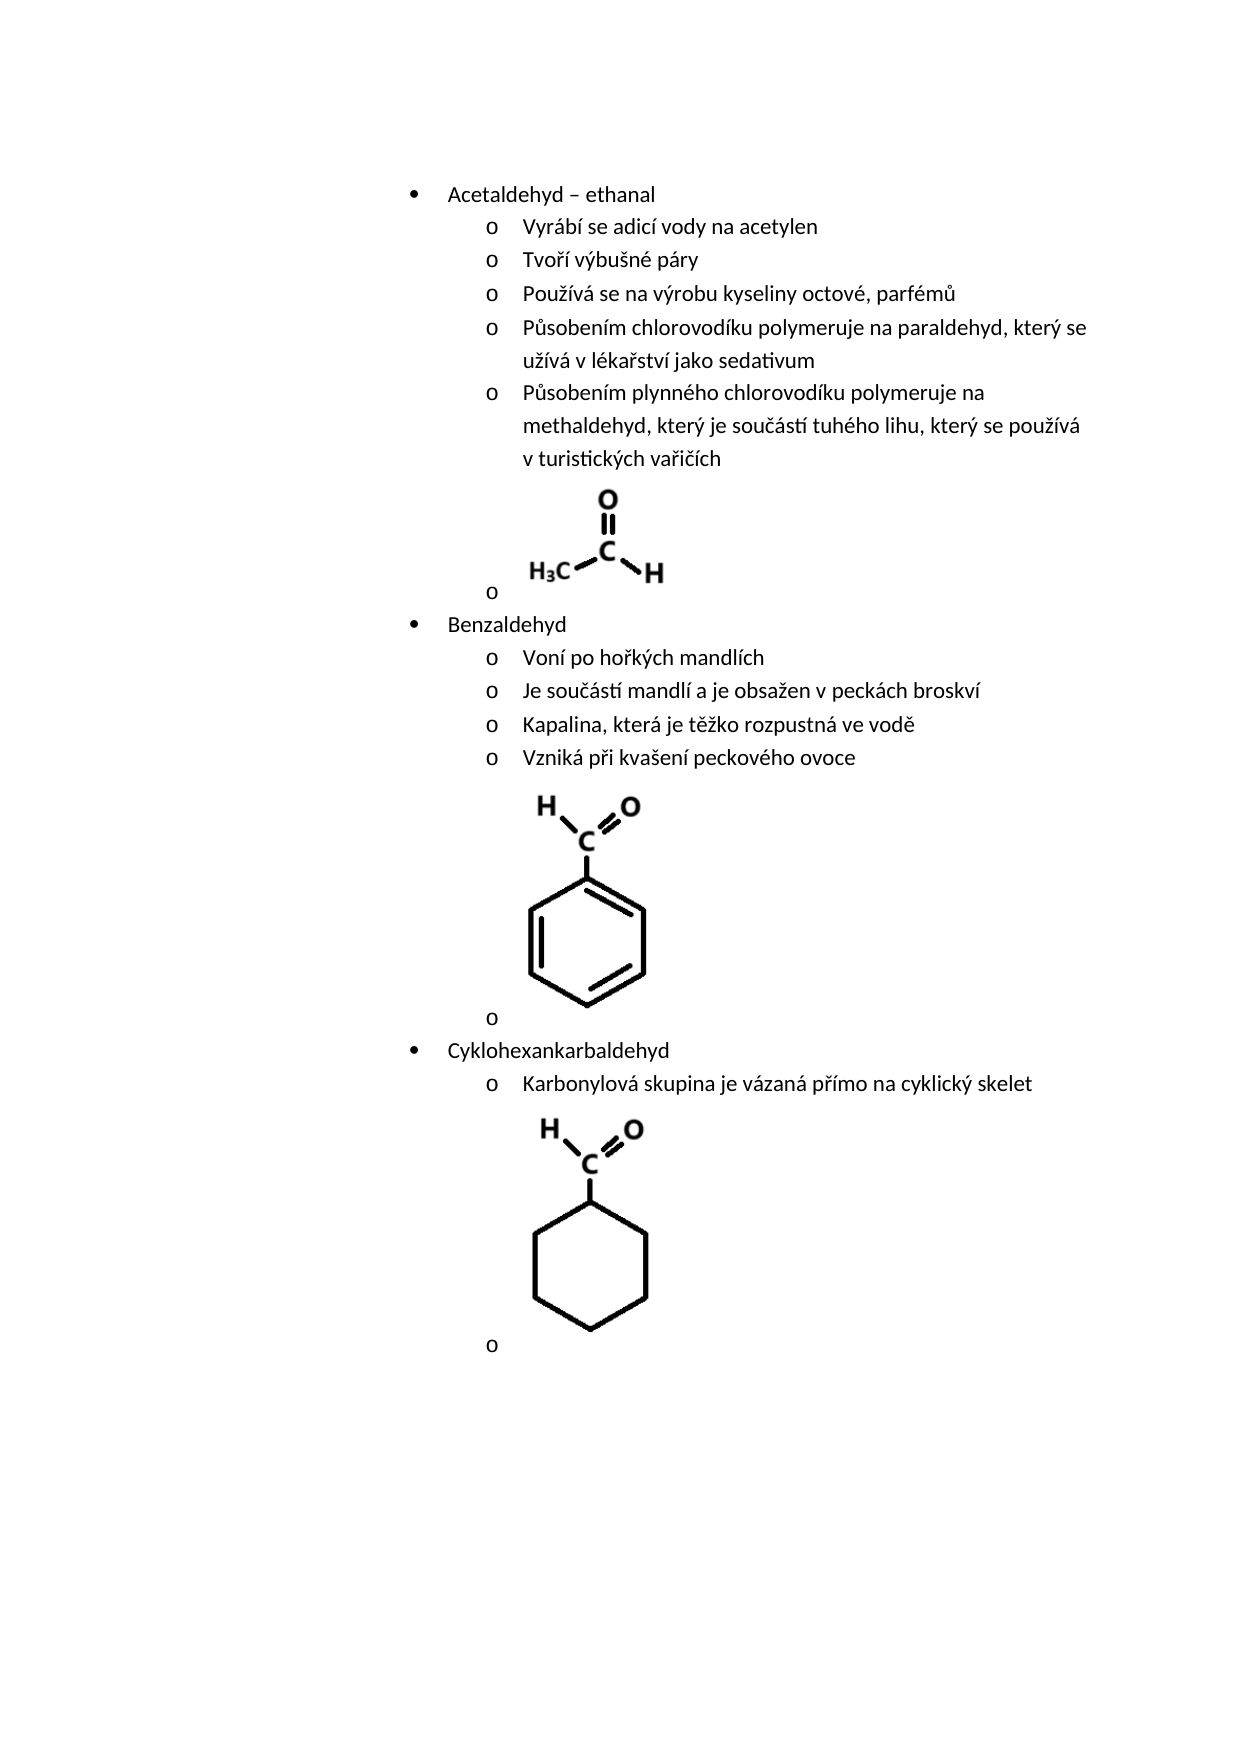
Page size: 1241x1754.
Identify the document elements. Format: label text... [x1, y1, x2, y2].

picture [522, 475, 677, 600]
list Karbonylová skupina je vázaná přímo na cyklický skelet [485, 1069, 1093, 1098]
list Působením chlorovodíku polymeruje na paraldehyd, který se užívá v lékařství jako sedativum [485, 313, 1093, 374]
list Kapalina, která je těžko rozpustná ve vodě [485, 710, 1093, 739]
picture [522, 1102, 661, 1353]
list Benzaldehyd [410, 611, 1093, 638]
list Vzniká při kvašení peckového ovoce [485, 743, 1093, 772]
list Cyklohexankarbaldehyd [410, 1037, 1093, 1064]
list Vyrábí se adicí vody na acetylen [485, 212, 1093, 241]
list Je součástí mandlí a je obsažen v peckách broskví [485, 676, 1093, 705]
picture [522, 776, 663, 1026]
list Tvoří výbušné páry [485, 246, 1093, 275]
list Voní po hořkých mandlích [485, 643, 1093, 672]
list Acetaldehyd – ethanal [410, 180, 1093, 208]
list Působením plynného chlorovodíku polymeruje na methaldehyd, který je součástí tuhého lihu, který se používá v turistických vařičích [485, 378, 1093, 472]
list Používá se na výrobu kyseliny octové, parfémů [485, 279, 1093, 308]
